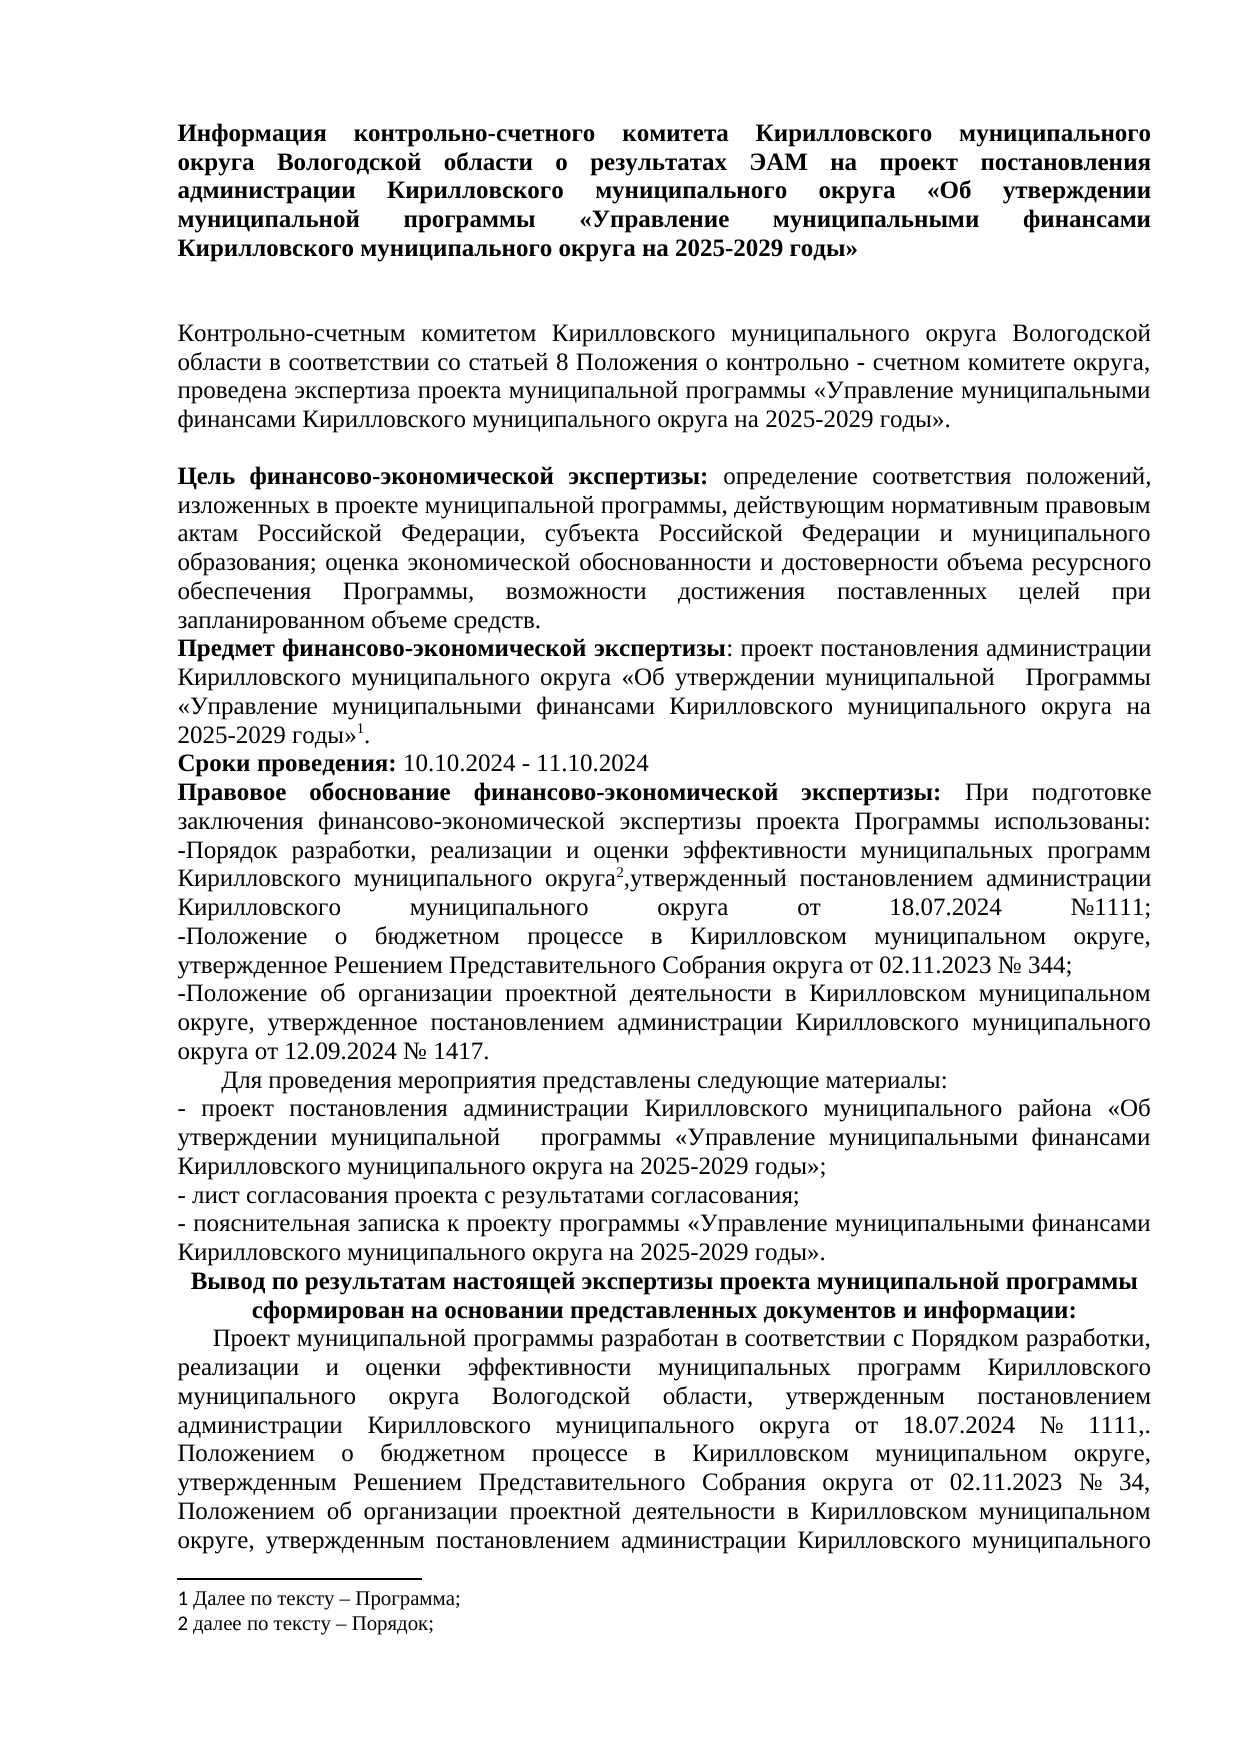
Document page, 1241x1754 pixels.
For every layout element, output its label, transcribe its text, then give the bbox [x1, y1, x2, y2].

text - пояснительная записка к проекту программы «Управление муниципальными финансами Кирилловского муниципального округа на 2025-2029 годы». [177, 1208, 1152, 1266]
text Правовое обоснование финансово-экономической экспертизы: При подготовке заключения финансово-экономической экспертизы проекта Программы использованы: -Порядок разработки, реализации и оценки эффективности муниципальных программ Кирилловского муниципального округа,утвержденный постановлением администрации Кирилловского муниципального округа от 18.07.2024 №1111; -Положение о бюджетном процессе в Кирилловском муниципальном округе, утвержденное Решением Представительного Собрания округа от 02.11.2023 № 344; [177, 777, 1152, 978]
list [177, 1323, 1152, 1553]
text Контрольно-счетным комитетом Кирилловского муниципального округа Вологодской области в соответствии со статьей 8 Положения о контрольно - счетном комитете округа, проведена экспертиза проекта муниципальной программы «Управление муниципальными финансами Кирилловского муниципального округа на 2025-2029 годы». [177, 318, 1152, 433]
text -Положение об организации проектной деятельности в Кирилловском муниципальном округе, утвержденное постановлением администрации Кирилловского муниципального округа от 12.09.2024 № 1417. [177, 978, 1152, 1065]
text Вывод по результатам настоящей экспертизы проекта муниципальной программы сформирован на основании представленных документов и информации: [177, 1266, 1152, 1323]
text - лист согласования проекта с результатами согласования; [177, 1180, 1152, 1208]
text Сроки проведения: 10.10.2024 - 11.10.2024 [177, 748, 1152, 777]
text - проект постановления администрации Кирилловского муниципального района «Об утверждении муниципальной программы «Управление муниципальными финансами Кирилловского муниципального округа на 2025-2029 годы»; [177, 1093, 1152, 1180]
text Предмет финансово-экономической экспертизы: проект постановления администрации Кирилловского муниципального округа «Об утверждении муниципальной Программы «Управление муниципальными финансами Кирилловского муниципального округа на 2025-2029 годы». [177, 633, 1152, 748]
text Цель финансово-экономической экспертизы: определение соответствия положений, изложенных в проекте муниципальной программы, действующим нормативным правовым актам Российской Федерации, субъекта Российской Федерации и муниципального образования; оценка экономической обоснованности и достоверности объема ресурсного обеспечения Программы, возможности достижения поставленных целей при запланированном объеме средств. [177, 461, 1152, 633]
text Информация контрольно-счетного комитета Кирилловского муниципального округа Вологодской области о результатах ЭАМ на проект постановления администрации Кирилловского муниципального округа «Об утверждении муниципальной программы «Управление муниципальными финансами Кирилловского муниципального округа на 2025-2029 годы» [177, 118, 1152, 262]
text Для проведения мероприятия представлены следующие материалы: [177, 1065, 1152, 1093]
